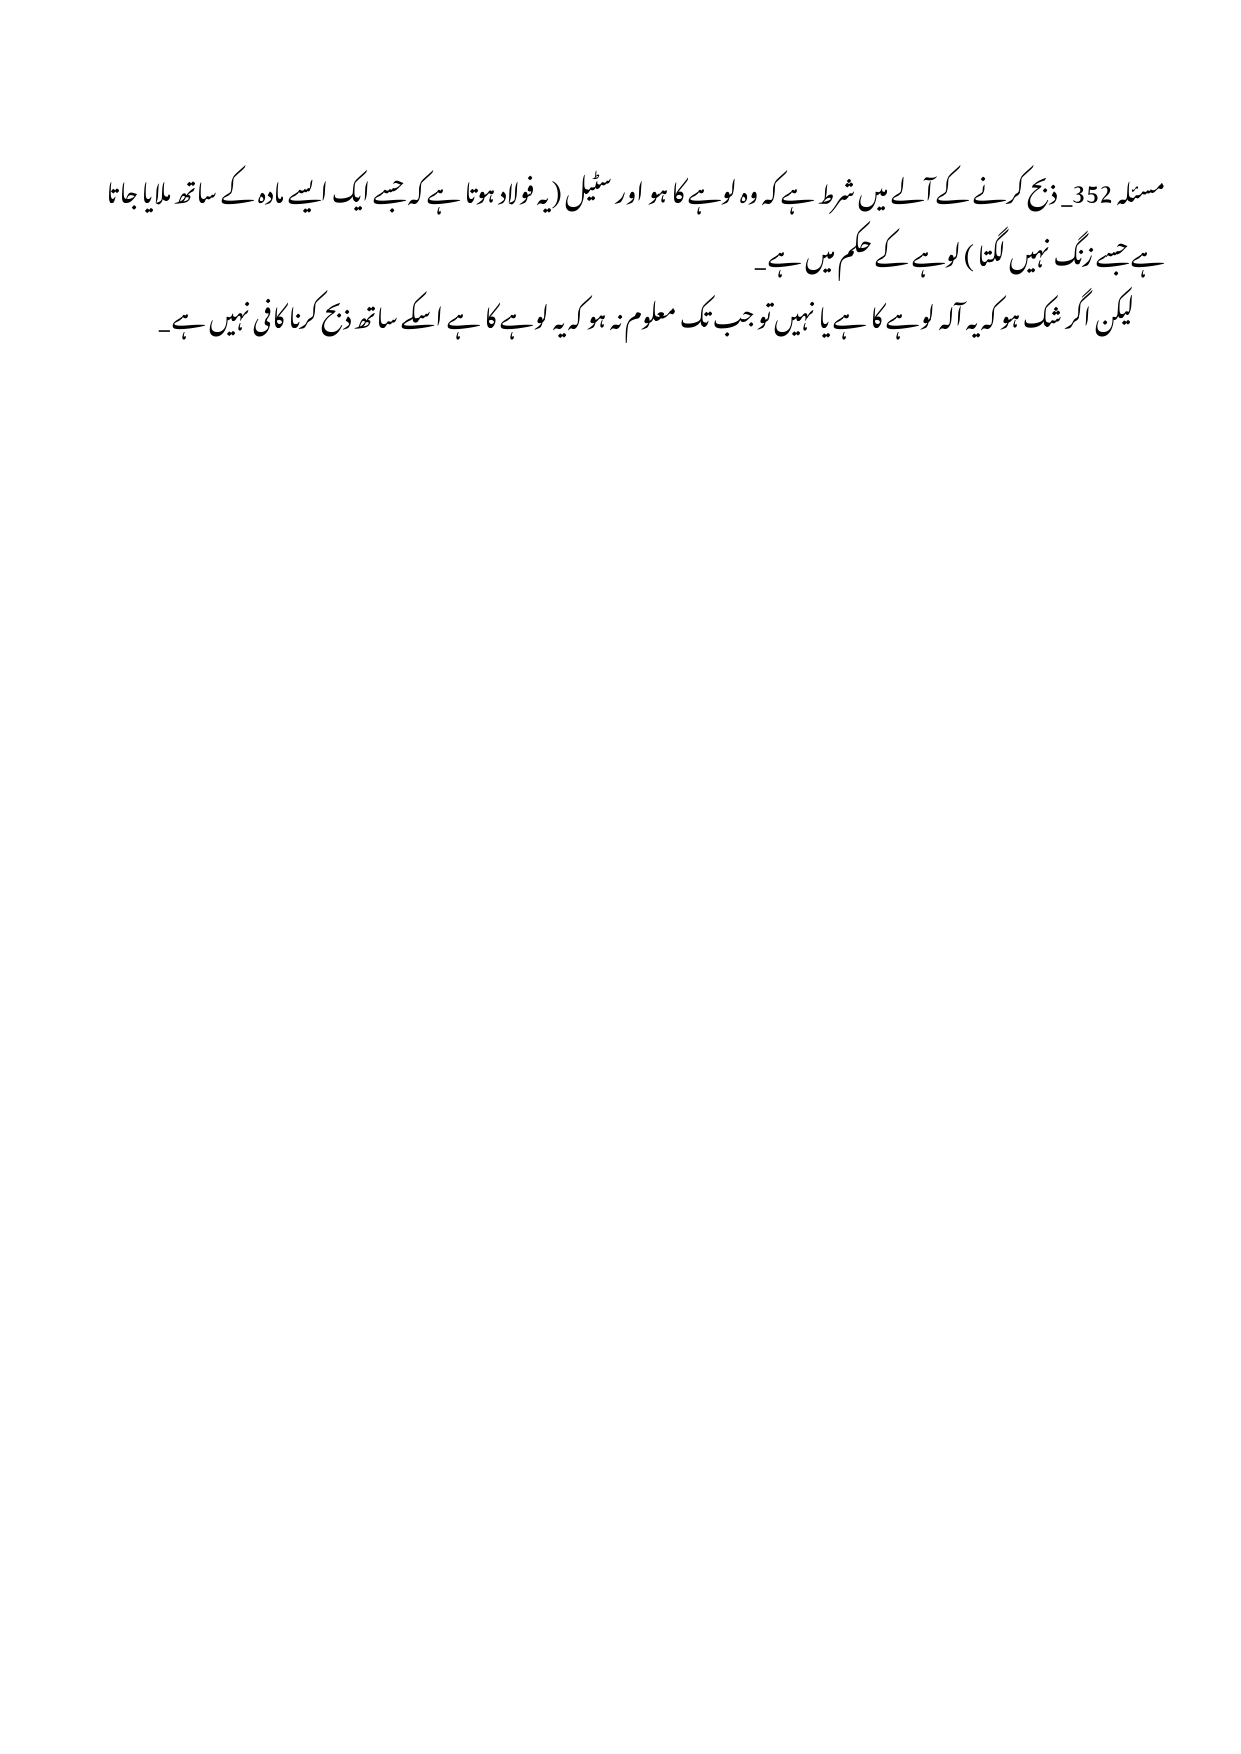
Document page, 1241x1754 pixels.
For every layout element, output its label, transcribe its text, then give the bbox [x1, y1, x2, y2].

text ليكن اگر شك ہو كہ يہ آلہ لوہے كا ہے يا نہيں تو جب تك معلوم نہ ہو كہ يہ لوہے كا ہے اسكے ساتھ ذبح كرنا كافى نہيں ہے _ [75, 281, 1165, 406]
text مسئلہ 352_ ذبح كرنے كے آلے ميں شرط ہے كہ وہ لوہے كا ہو اور سٹيل ( يہ فولاد ہوتا ہے كہ جسے ايك ايسے مادہ كے ساتھ ملايا جاتا ہے جسے زنگ نہيں لگتا ) لوہے كے حكم ميں ہے _ [75, 94, 1165, 281]
